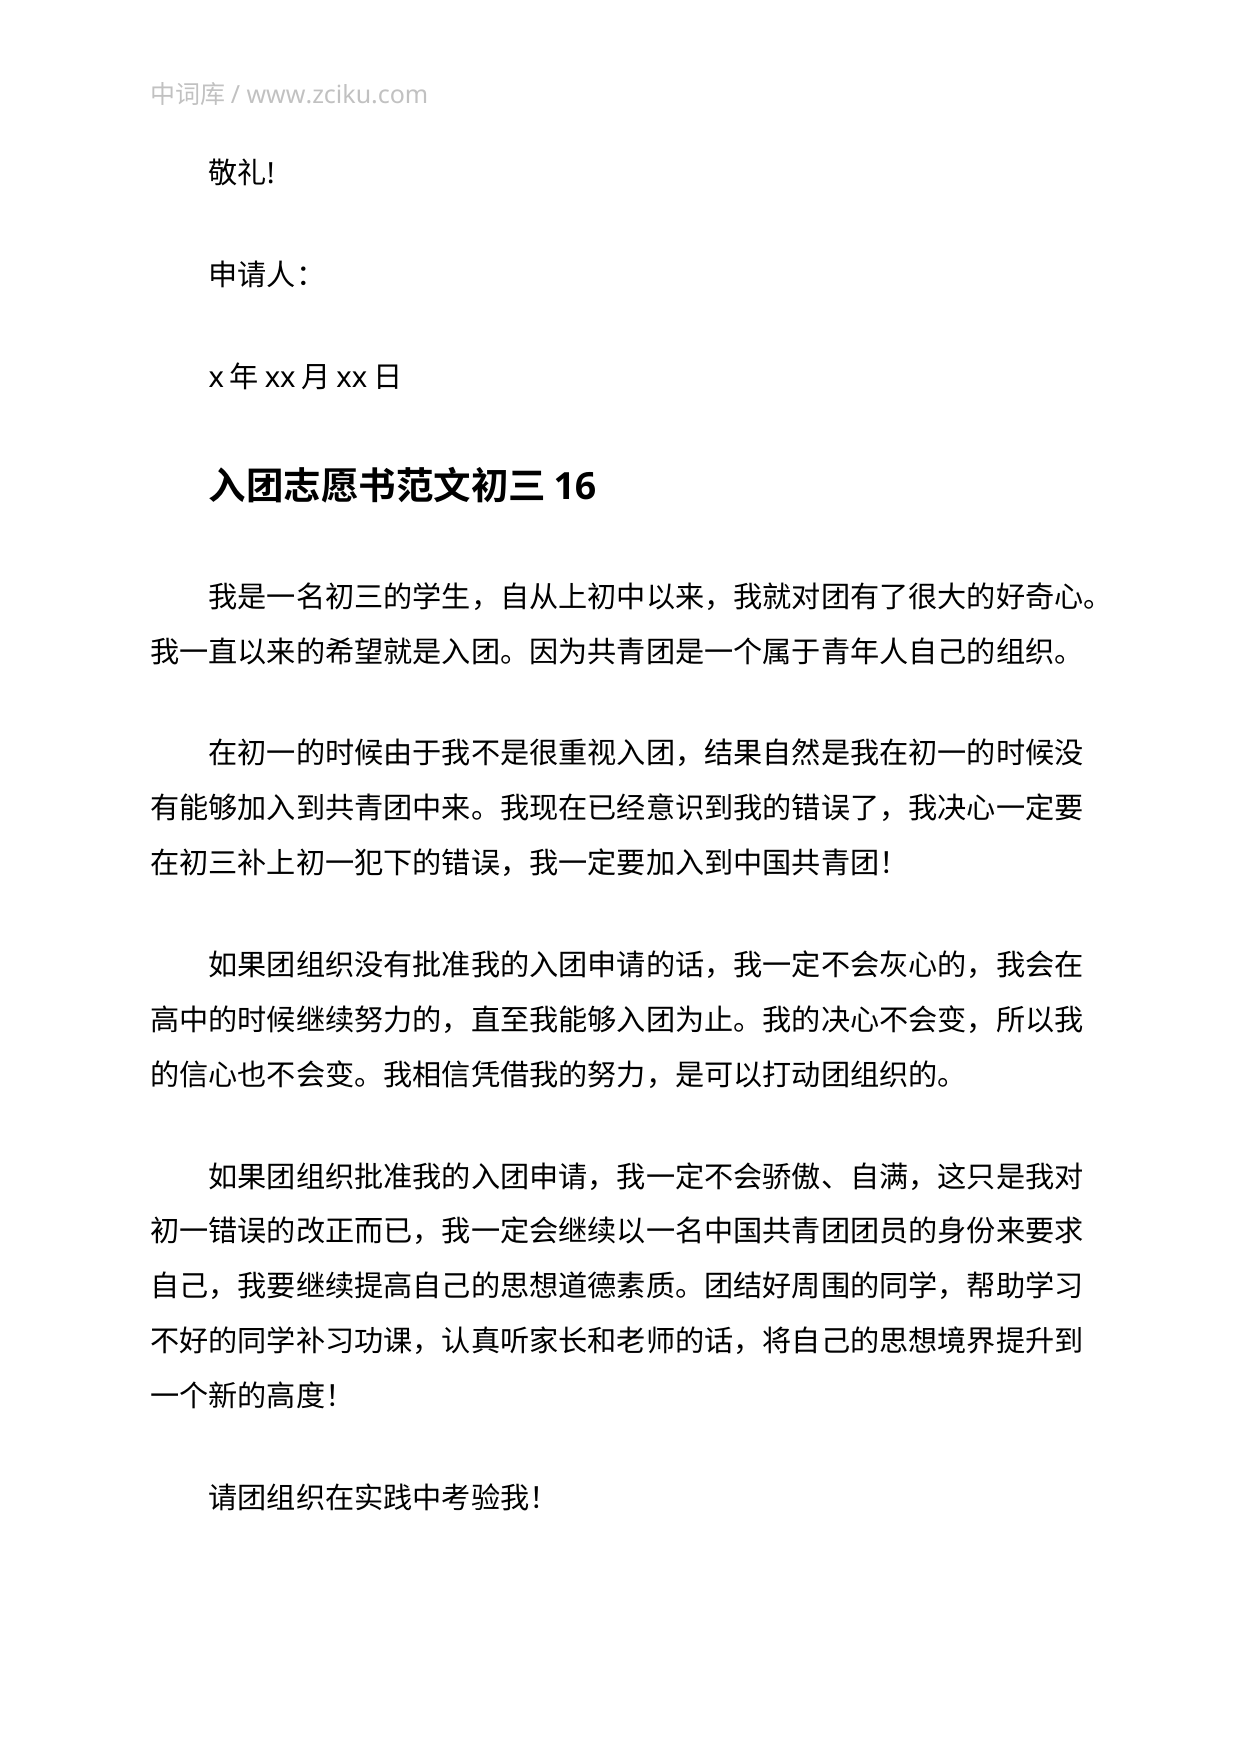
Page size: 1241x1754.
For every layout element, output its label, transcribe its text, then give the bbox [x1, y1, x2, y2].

text 如果团组织没有批准我的入团申请的话，我一定不会灰心的，我会在高中的时候继续努力的，直至我能够入团为止。我的决心不会变，所以我的信心也不会变。我相信凭借我的努力，是可以打动团组织的。 [150, 942, 1090, 1094]
text 在初一的时候由于我不是很重视入团，结果自然是我在初一的时候没有能够加入到共青团中来。我现在已经意识到我的错误了，我决心一定要在初三补上初一犯下的错误，我一定要加入到中国共青团！ [150, 730, 1090, 882]
text 请团组织在实践中考验我！ [150, 1474, 1090, 1517]
text 入团志愿书范文初三16 [150, 456, 1090, 510]
text 我是一名初三的学生，自从上初中以来，我就对团有了很大的好奇心。我一直以来的希望就是入团。因为共青团是一个属于青年人自己的组织。 [150, 573, 1090, 671]
text x年xx月xx日 [150, 354, 1090, 396]
text 申请人： [150, 252, 1090, 294]
text 敬礼! [150, 150, 1090, 192]
text 如果团组织批准我的入团申请，我一定不会骄傲、自满，这只是我对初一错误的改正而已，我一定会继续以一名中国共青团团员的身份来要求自己，我要继续提高自己的思想道德素质。团结好周围的同学，帮助学习不好的同学补习功课，认真听家长和老师的话，将自己的思想境界提升到一个新的高度！ [150, 1153, 1090, 1415]
